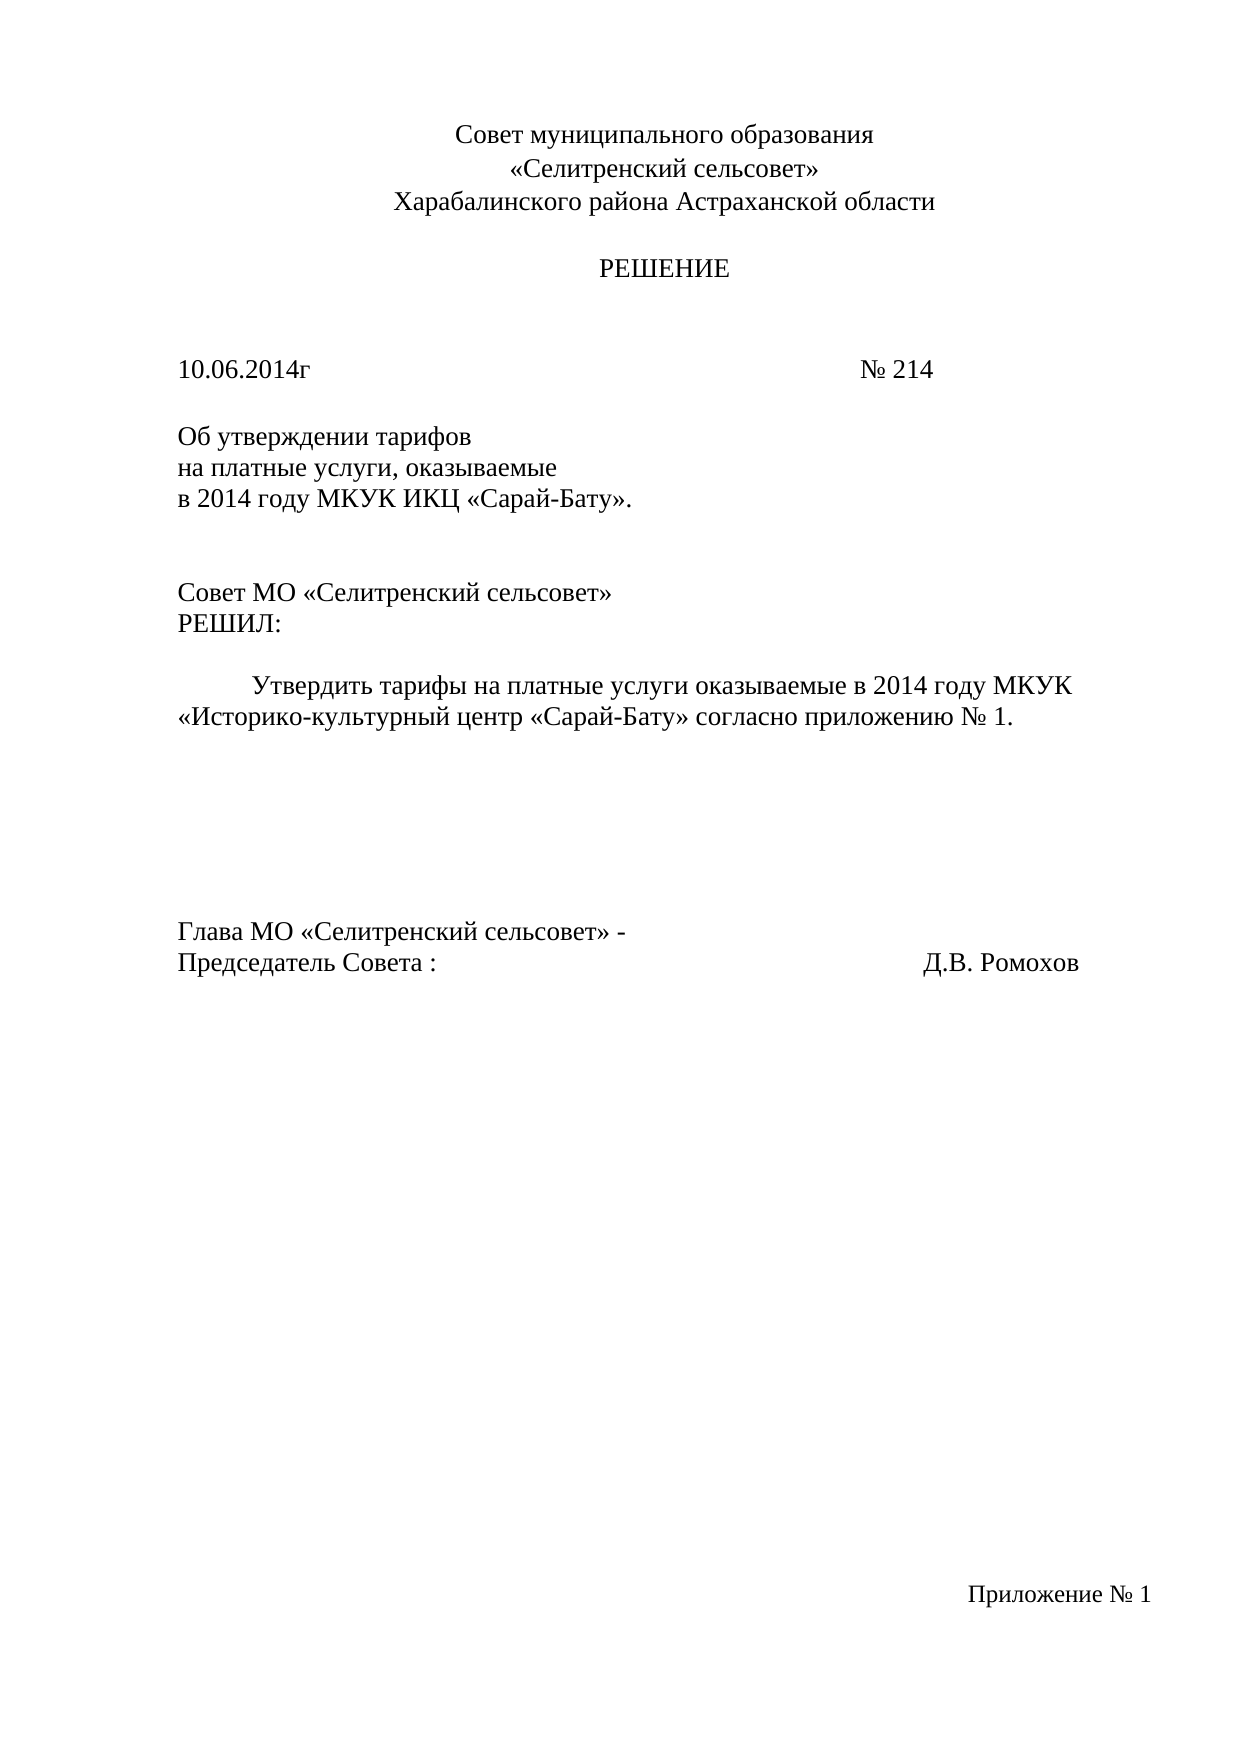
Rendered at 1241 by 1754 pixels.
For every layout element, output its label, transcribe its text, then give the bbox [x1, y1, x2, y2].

text Утвердить тарифы на платные услуги оказываемые в 2014 году МКУК «Историко-культурный центр «Сарай-Бату» согласно приложению № 1. [177, 669, 1152, 731]
text РЕШИЛ: [177, 607, 1152, 638]
text Глава МО «Селитренский сельсовет» - [177, 915, 1152, 946]
text Приложение № 1 [177, 1579, 1152, 1608]
text Председатель Совета : Д.В. Ромохов [177, 946, 1152, 977]
text Об утверждении тарифов [177, 420, 1152, 451]
text 10.06.2014г № 214 [177, 353, 1152, 384]
text Совет МО «Селитренский сельсовет» [177, 576, 1152, 607]
text РЕШЕНИЕ [177, 252, 1152, 283]
text Совет муниципального образования [177, 118, 1152, 149]
text в 2014 году МКУК ИКЦ «Сарай-Бату». [177, 482, 1152, 513]
text Харабалинского района Астраханской области [177, 185, 1152, 216]
text на платные услуги, оказываемые [177, 451, 1152, 482]
text «Селитренский сельсовет» [177, 152, 1152, 183]
